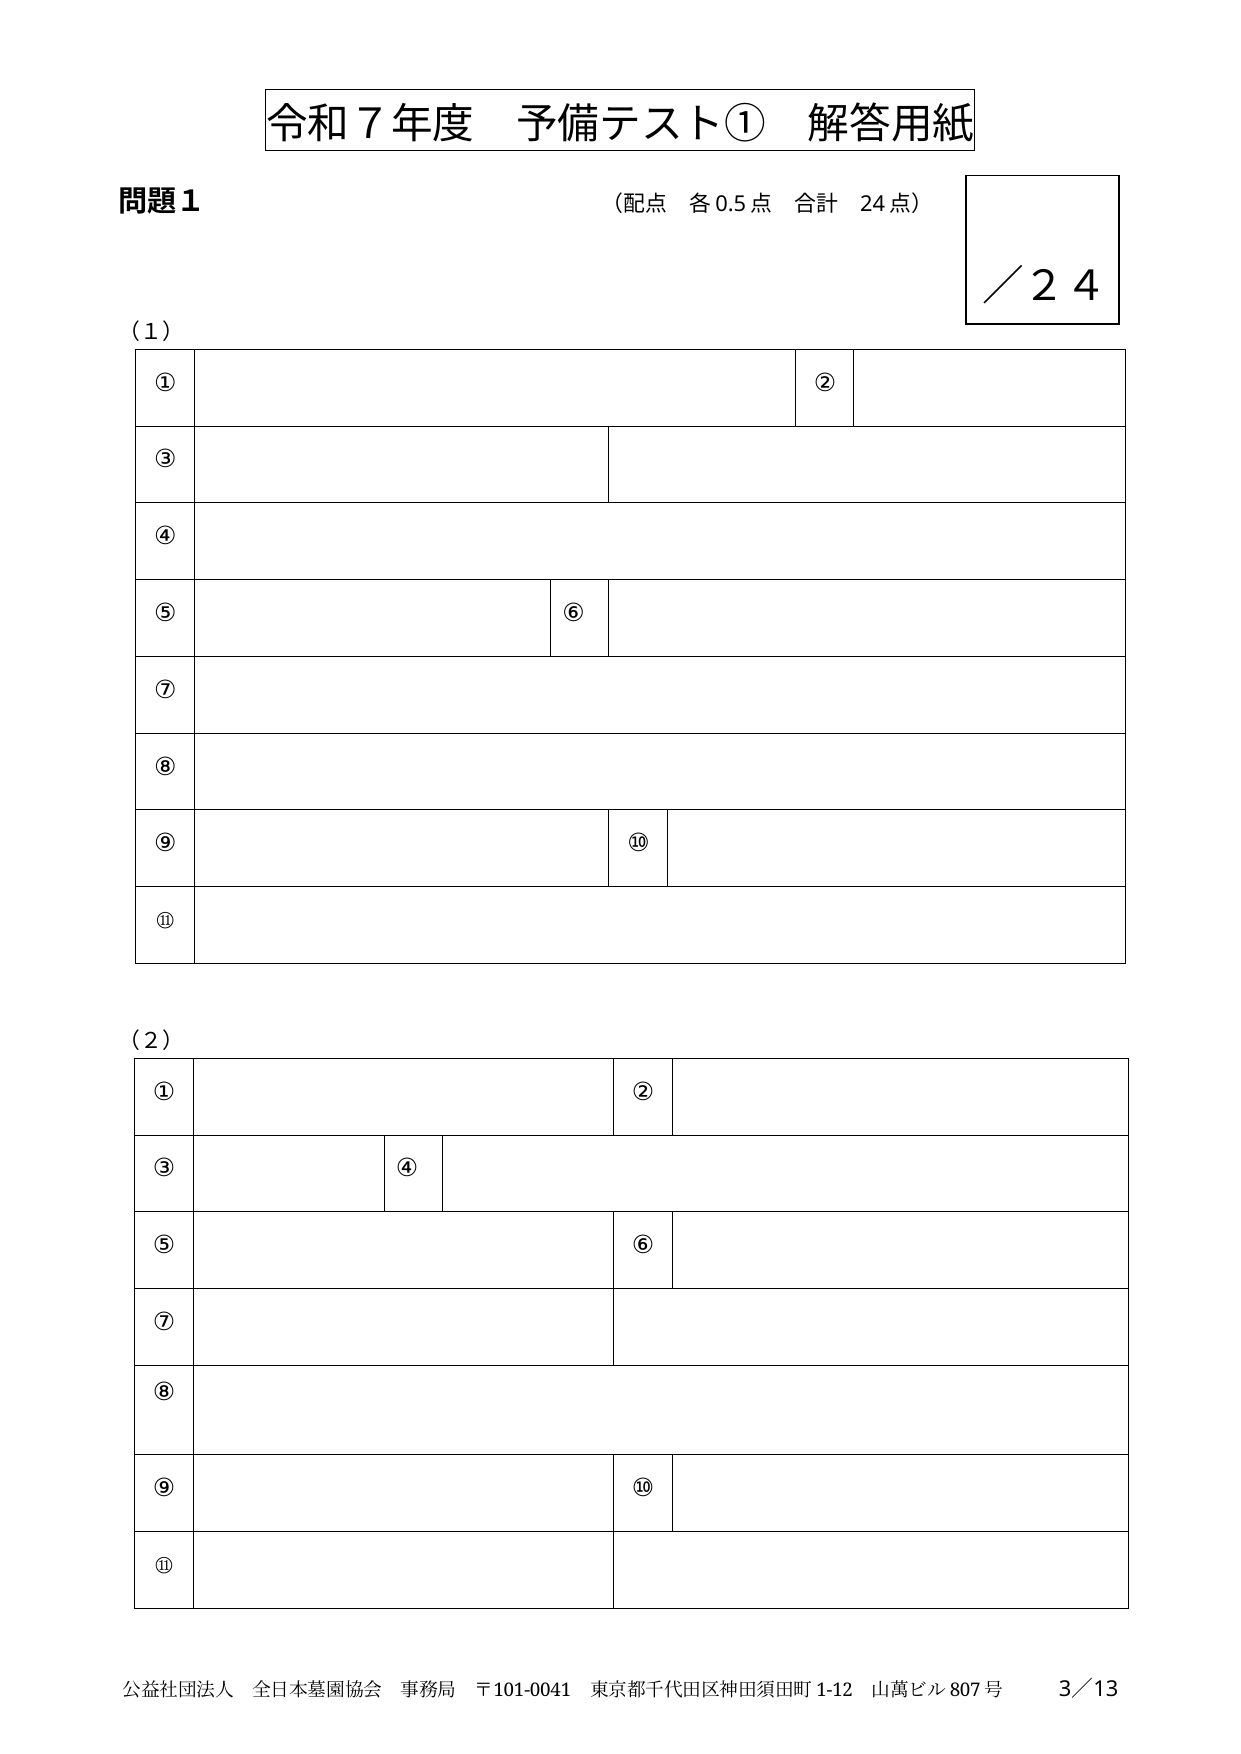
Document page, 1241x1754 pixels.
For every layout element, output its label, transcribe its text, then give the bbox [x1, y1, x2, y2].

table_cell ⑤ [136, 580, 194, 656]
table_cell [673, 1455, 1128, 1531]
table_header ① [136, 350, 194, 426]
table_cell [614, 1289, 1128, 1365]
text （２） [118, 1020, 1122, 1058]
table_cell ⑦ [135, 1289, 193, 1365]
table_cell [194, 1212, 613, 1288]
table_cell [195, 810, 608, 886]
table_cell [194, 1289, 613, 1365]
table_cell [194, 1136, 384, 1211]
text （１） [118, 311, 1122, 349]
table_header [195, 350, 795, 426]
table_cell ③ [135, 1136, 193, 1211]
table_header ① [135, 1059, 193, 1134]
table_cell ⑩ [614, 1455, 672, 1531]
table_cell [195, 734, 1125, 809]
table_cell ⑦ [136, 657, 194, 733]
table_header [673, 1059, 1128, 1134]
table_cell ⑩ [609, 810, 667, 886]
table_cell ⑥ [614, 1212, 672, 1288]
table_cell ⑪ [135, 1532, 193, 1607]
table_cell [194, 1455, 613, 1531]
table_cell [673, 1212, 1128, 1288]
table_cell ⑥ [551, 580, 608, 656]
table_cell ⑤ [135, 1212, 193, 1288]
table_cell ④ [385, 1136, 442, 1211]
table_cell [668, 810, 1125, 886]
table_cell [195, 503, 1125, 579]
table_cell [195, 580, 550, 656]
table_cell ⑨ [135, 1455, 193, 1531]
table_cell [614, 1532, 1128, 1607]
table_cell ⑧ [136, 734, 194, 809]
table_cell ③ [136, 427, 194, 502]
table_cell [609, 580, 1125, 656]
table_cell [195, 887, 1125, 963]
table_cell [443, 1136, 1128, 1211]
table_cell [195, 657, 1125, 733]
table_cell [194, 1532, 613, 1607]
table_header [854, 350, 1125, 426]
table_cell ④ [136, 503, 194, 579]
table_header ② [614, 1059, 672, 1134]
table_cell [195, 427, 608, 502]
table_cell [194, 1366, 1128, 1454]
table_cell [609, 427, 1125, 502]
table_cell ⑪ [136, 887, 194, 963]
table_cell ⑧ [135, 1366, 193, 1454]
table_header [194, 1059, 613, 1134]
table_cell ⑨ [136, 810, 194, 886]
table_header ② [796, 350, 853, 426]
